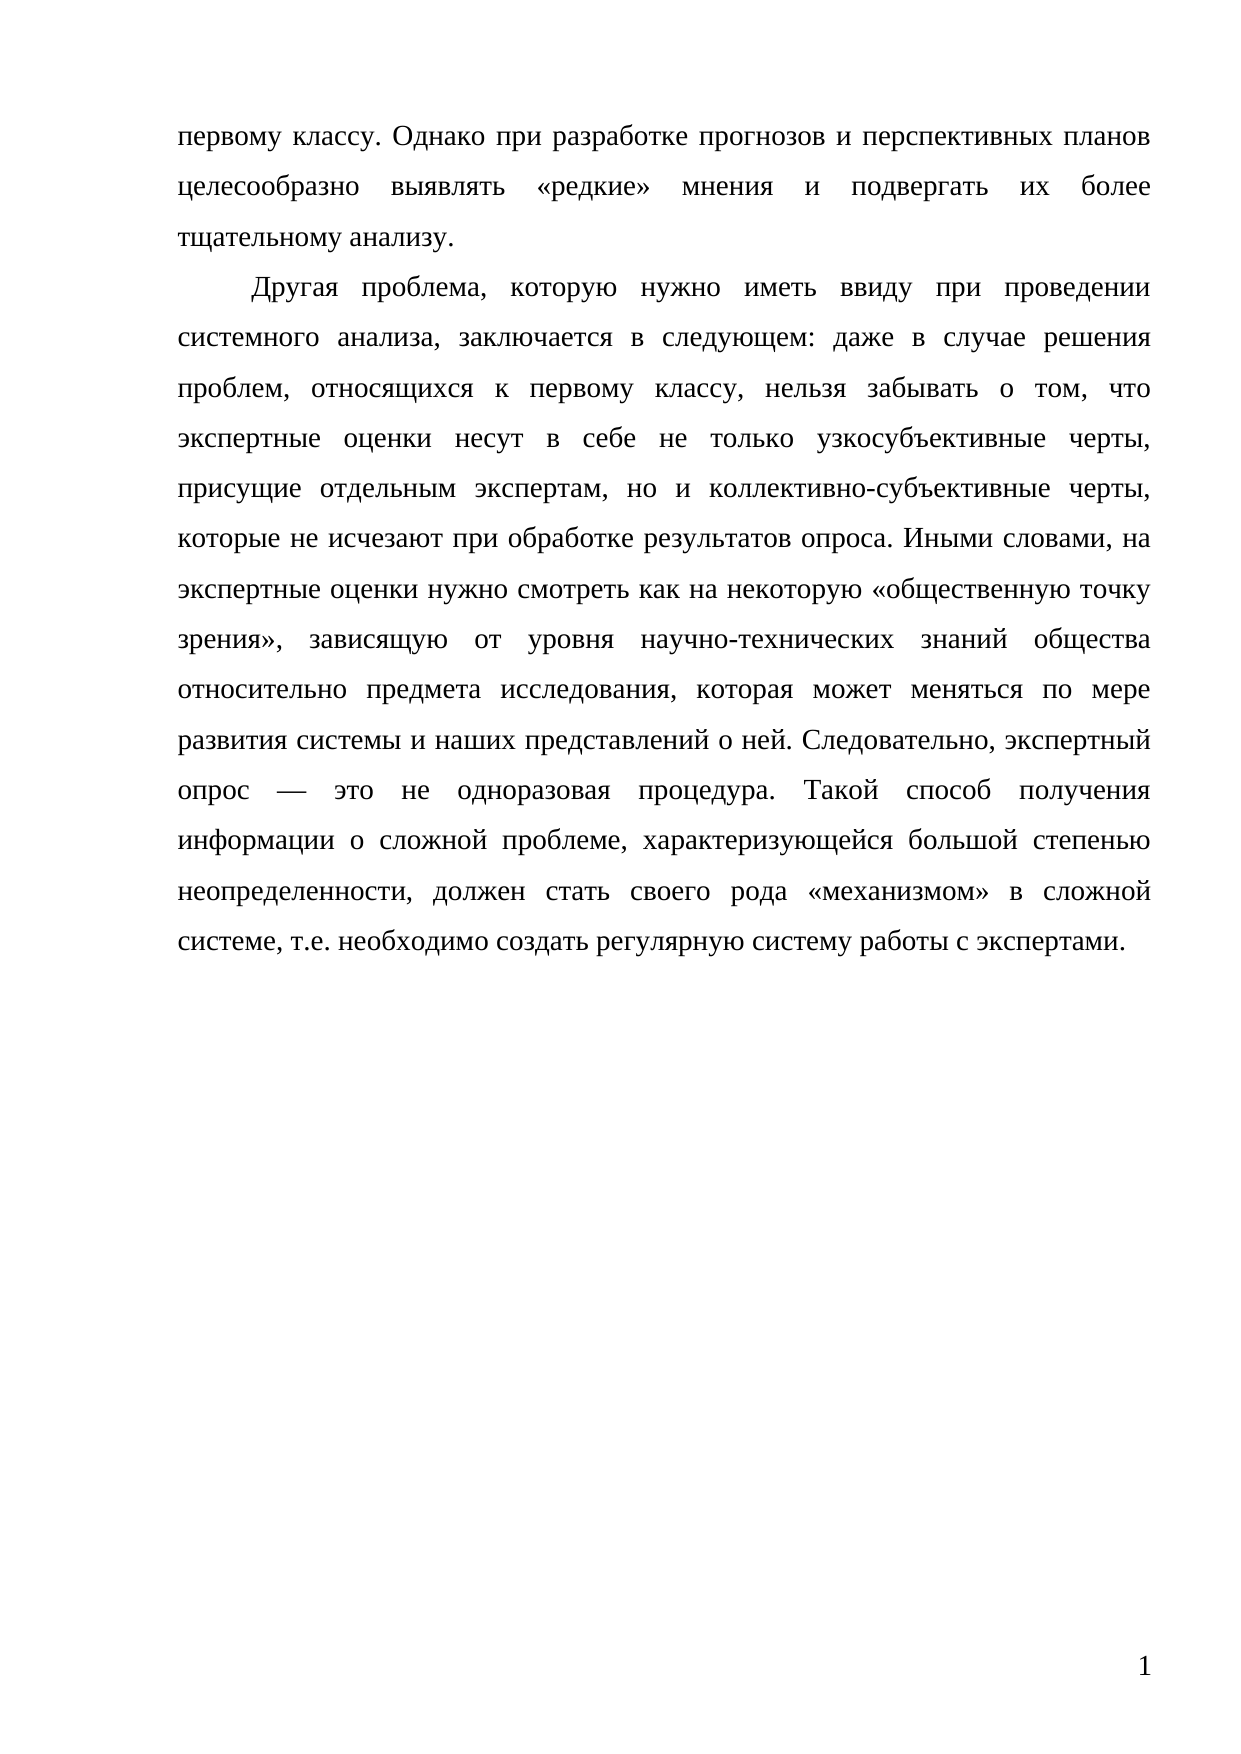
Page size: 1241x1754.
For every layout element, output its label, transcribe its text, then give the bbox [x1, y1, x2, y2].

text Другая проблема, которую нужно иметь ввиду при проведении системного анализа, заключается в следующем: даже в случае решения проблем, относящихся к первому классу, нельзя забывать о том, что экспертные оценки несут в себе не только узкосубъективные черты, присущие отдельным экспертам, но и коллективно-субъективные черты, которые не исчезают при обработке результатов опроса. Иными словами, на экспертные оценки нужно смотреть как на некоторую «общественную точку зрения», зависящую от уровня научно-технических знаний общества относительно предмета исследования, которая может меняться по мере развития системы и наших представлений о ней. Следовательно, экспертный опрос — это не одноразовая процедура. Такой способ получения информации о сложной проблеме, характеризующейся большой степенью неопределенности, должен стать своего рода «механизмом» в сложной системе, т.е. необходимо создать регулярную систему работы с экспертами. [177, 269, 1152, 957]
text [177, 118, 1152, 252]
